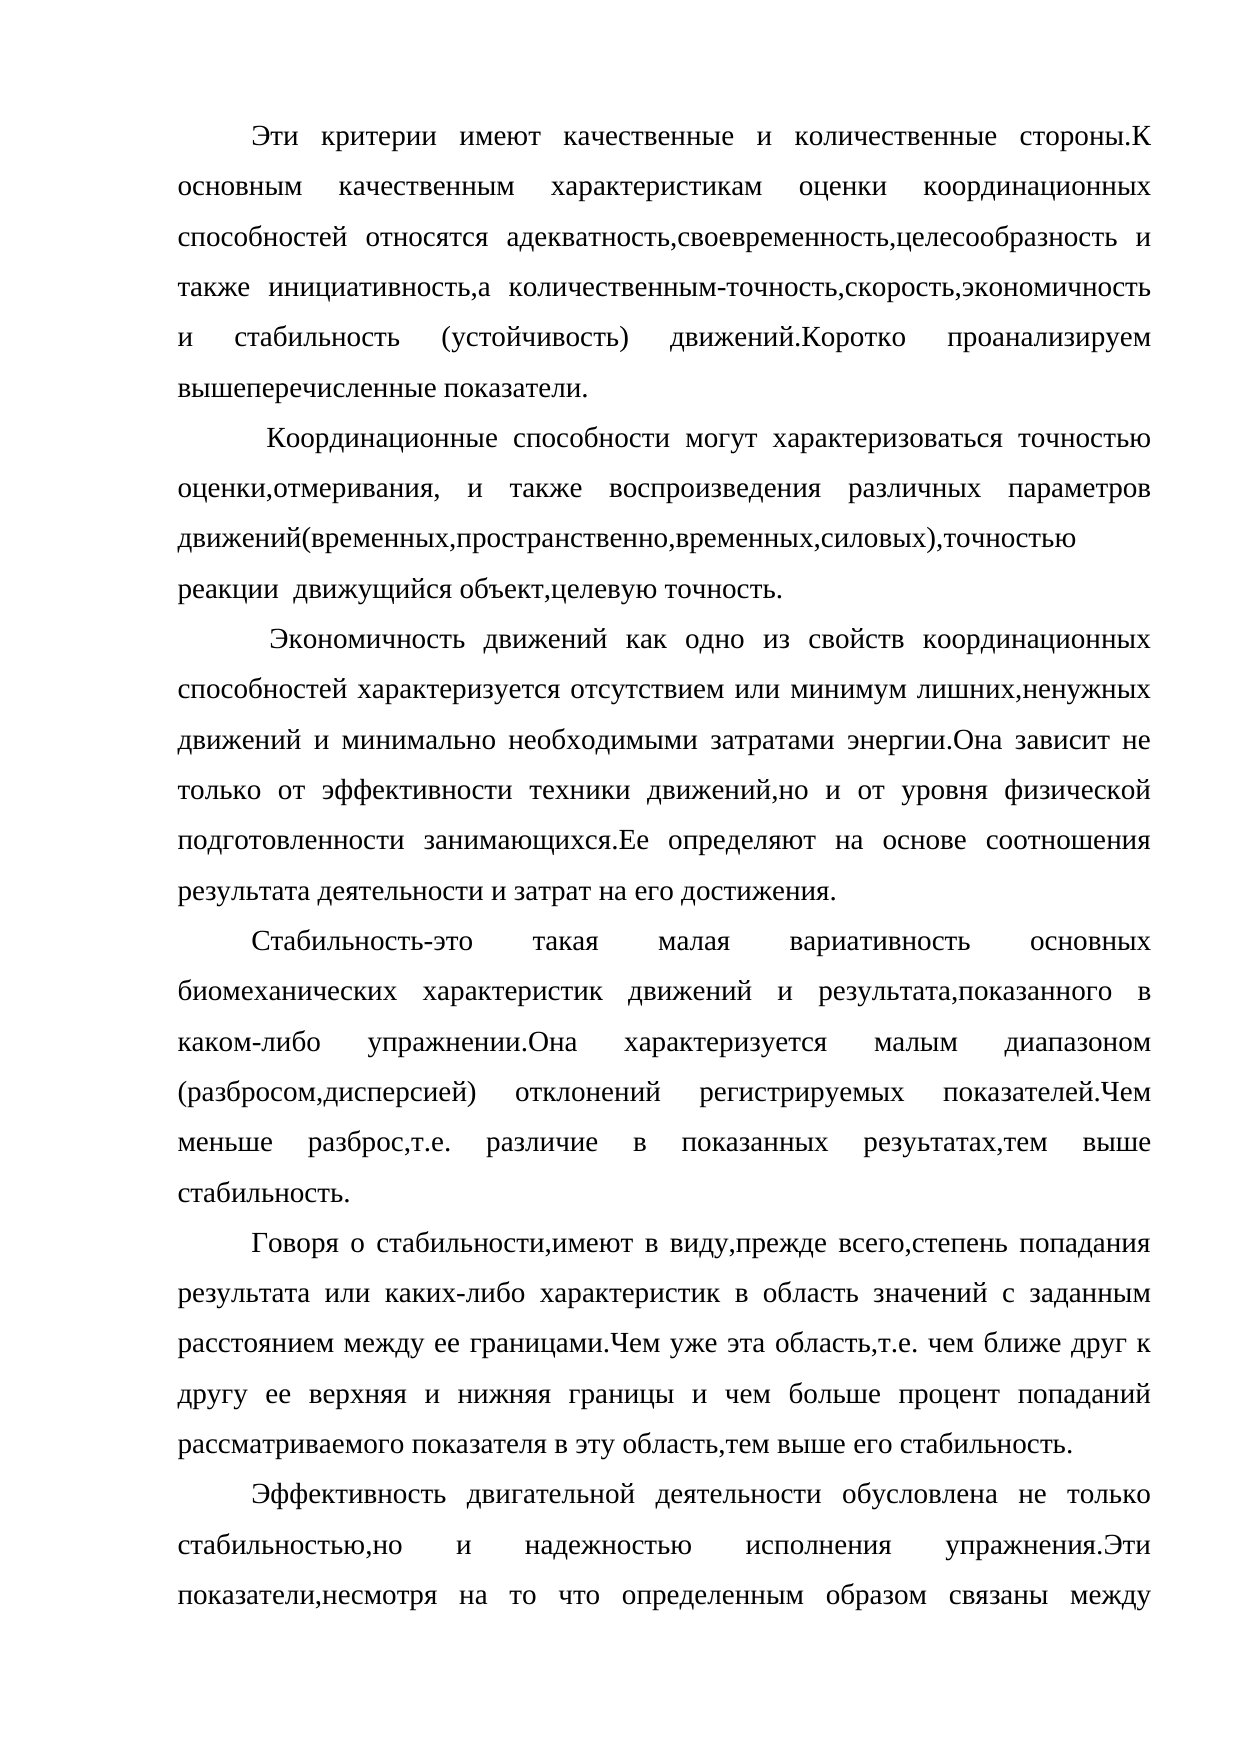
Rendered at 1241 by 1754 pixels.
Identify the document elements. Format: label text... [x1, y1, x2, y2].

text Координационные способности могут характеризоваться точностью оценки,отмеривания, и также воспроизведения различных параметров движений(временных,пространственно,временных,силовых),точностью реакции движущийся объект,целевую точность. [177, 420, 1152, 604]
text Экономичность движений как одно из свойств координационных способностей характеризуется отсутствием или минимум лишних,ненужных движений и минимально необходимыми затратами энергии.Она зависит не только от эффективности техники движений,но и от уровня физической подготовленности занимающихся.Ее определяют на основе соотношения результата деятельности и затрат на его достижения. [177, 621, 1152, 906]
text Эти критерии имеют качественные и количественные стороны.К основным качественным характеристикам оценки координационных способностей относятся адекватность,своевременность,целесообразность и также инициативность,а количественным-точность,скорость,экономичность и стабильность (устойчивость) движений.Коротко проанализируем вышеперечисленные показатели. [177, 118, 1152, 403]
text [177, 1477, 1152, 1611]
text Говоря о стабильности,имеют в виду,прежде всего,степень попадания результата или каких-либо характеристик в область значений с заданным расстоянием между ее границами.Чем уже эта область,т.е. чем ближе друг к другу ее верхняя и нижняя границы и чем больше процент попаданий рассматриваемого показателя в эту область,тем выше его стабильность. [177, 1225, 1152, 1460]
text Стабильность-это такая малая вариативность основных биомеханических характеристик движений и результата,показанного в каком-либо упражнении.Она характеризуется малым диапазоном (разбросом,дисперсией) отклонений регистрируемых показателей.Чем меньше разброс,т.е. различие в показанных резуьтатах,тем выше стабильность. [177, 923, 1152, 1208]
